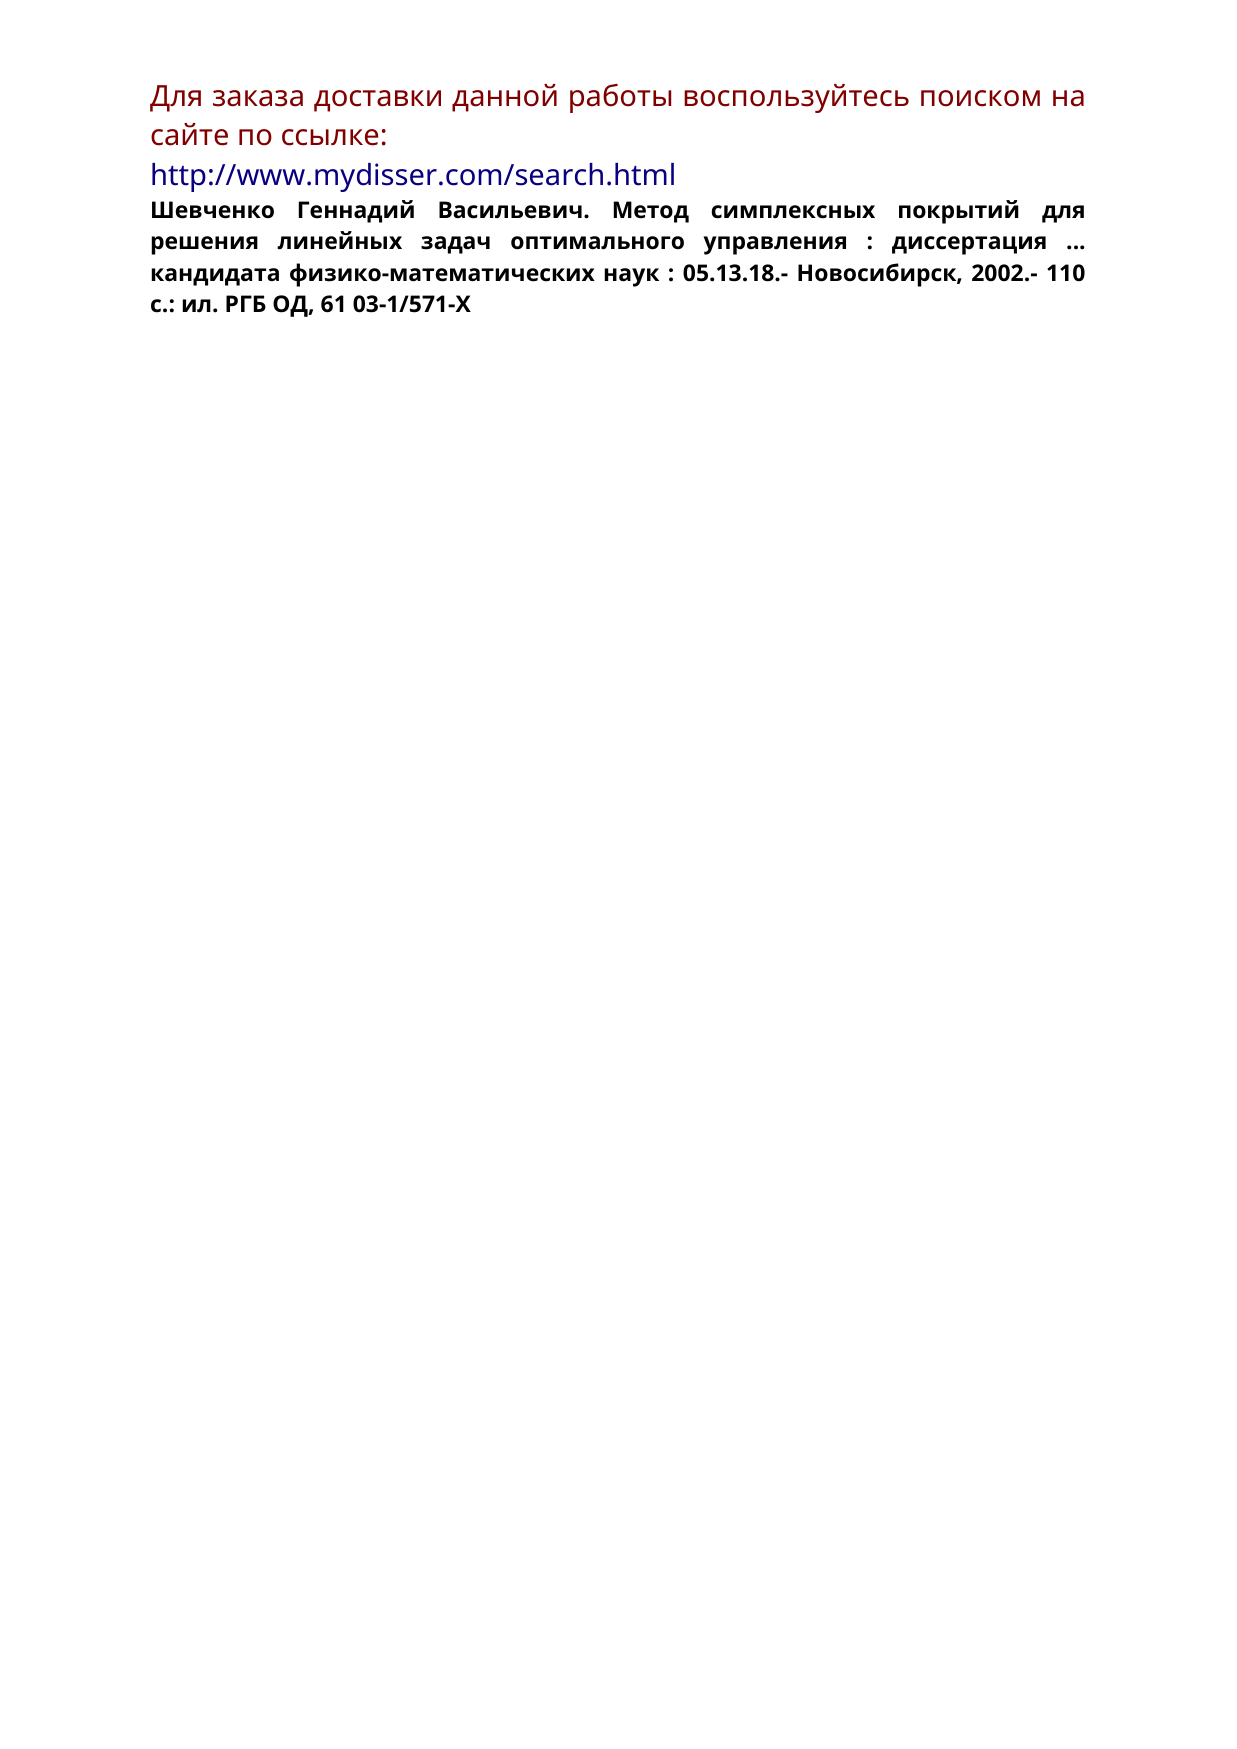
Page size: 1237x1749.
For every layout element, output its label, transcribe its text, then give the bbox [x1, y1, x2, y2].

text Шевченко Геннадий Васильевич. Метод симплексных покрытий для решения линейных задач оптимального управления : диссертация ... кандидата физико-математических наук : 05.13.18.- Новосибирск, 2002.- 110 с.: ил. РГБ ОД, 61 03-1/571-X [150, 194, 1086, 319]
